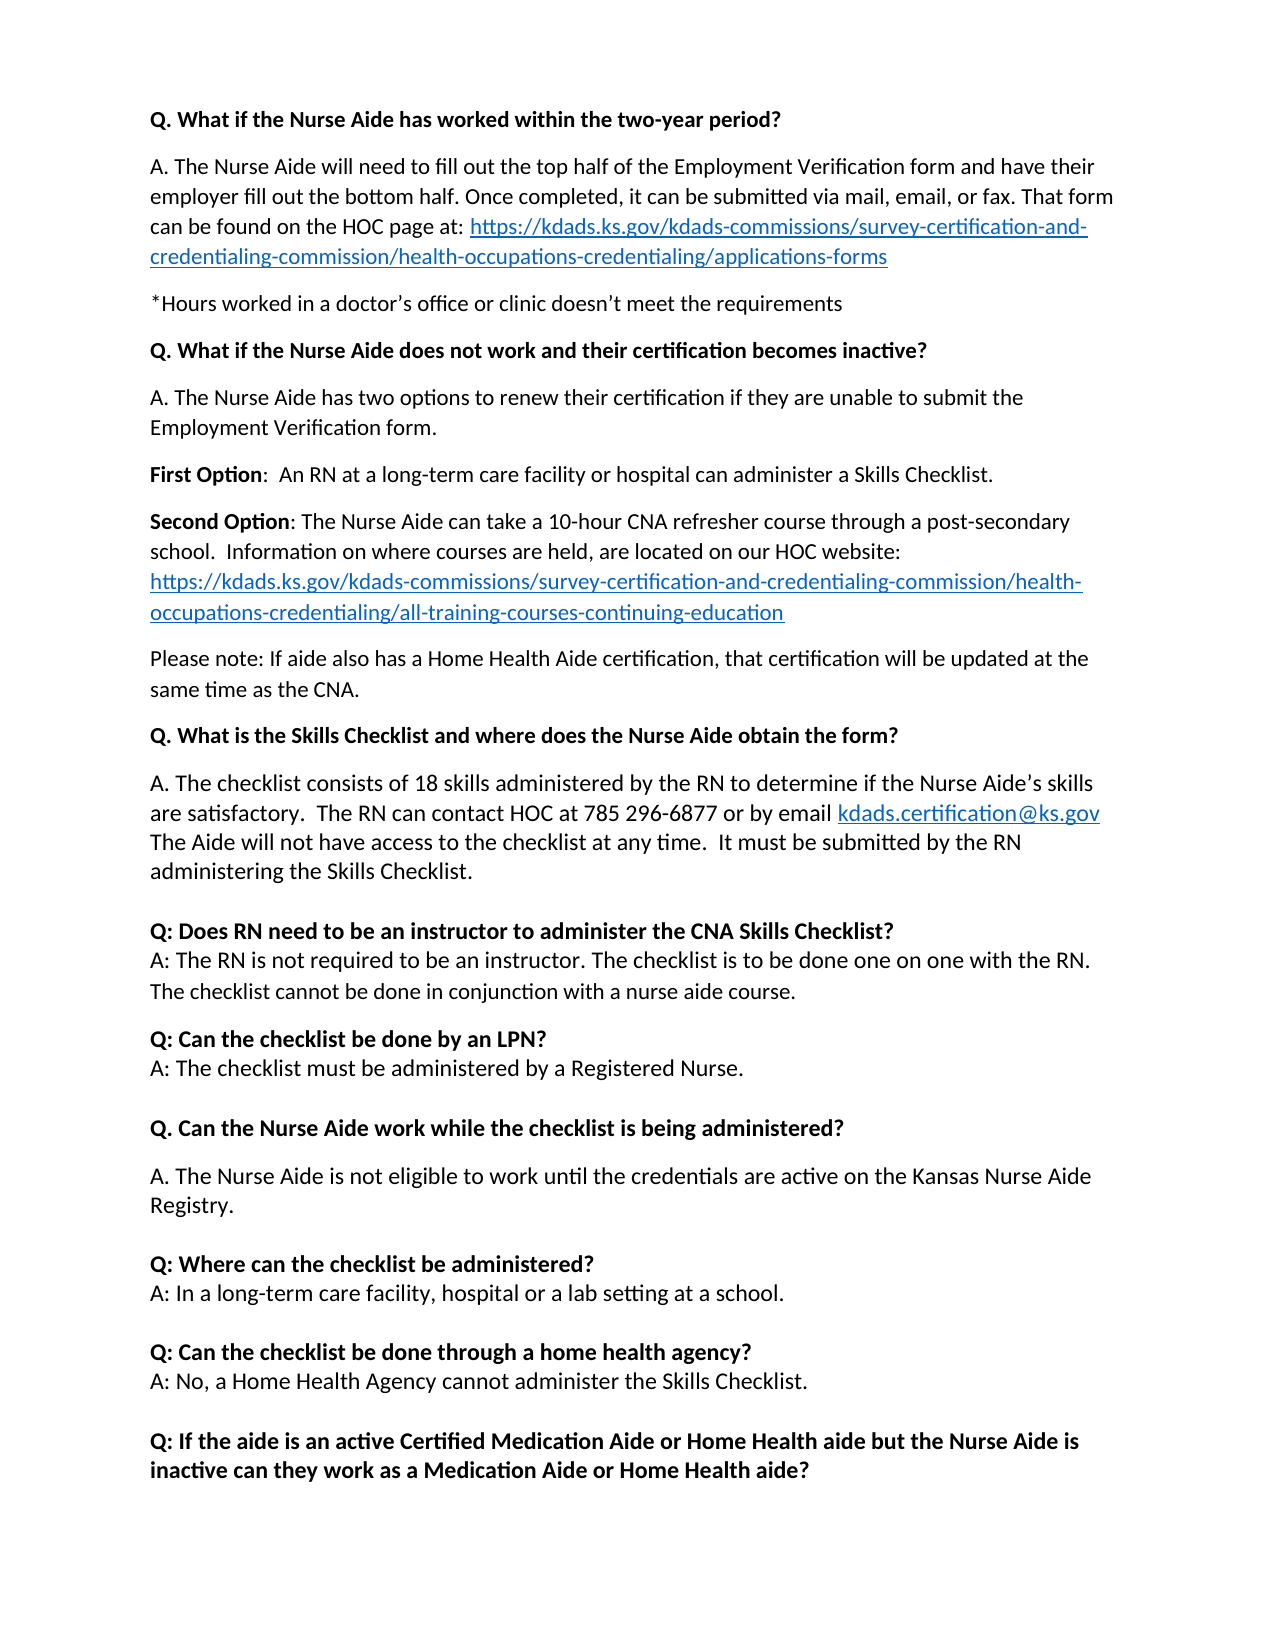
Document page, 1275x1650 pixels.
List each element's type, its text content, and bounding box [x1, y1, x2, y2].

text A: In a long-term care facility, hospital or a lab setting at a school. [150, 1278, 1125, 1307]
text A: No, a Home Health Agency cannot administer the Skills Checklist. [150, 1366, 1125, 1395]
text Q: Can the checklist be done through a home health agency? [150, 1337, 1125, 1366]
text Q. What if the Nurse Aide has worked within the two-year period? [150, 105, 1125, 133]
text *Hours worked in a doctor’s office or clinic doesn’t meet the requirements [150, 289, 1125, 317]
text Second Option: The Nurse Aide can take a 10-hour CNA refresher course through a post-secondary school. Information on where courses are held, are located on our HOC website: https://kdads.ks.gov/kdads-commissions/survey-certification-and-credentialing-commission/health-occupations-credentialing/all-training-courses-continuing-education [150, 507, 1125, 626]
text Q. What if the Nurse Aide does not work and their certification becomes inactive? [150, 336, 1125, 364]
text A. The checklist consists of 18 skills administered by the RN to determine if the Nurse Aide’s skills are satisfactory. The RN can contact HOC at 785 296-6877 or by email kdads.certification@ks.gov The Aide will not have access to the checklist at any time. It must be submitted by the RN administering the Skills Checklist. [150, 768, 1125, 886]
text A: The checklist must be administered by a Registered Nurse. [150, 1053, 1125, 1082]
text A. The Nurse Aide is not eligible to work until the credentials are active on the Kansas Nurse Aide Registry. [150, 1161, 1125, 1219]
text A. The Nurse Aide has two options to renew their certification if they are unable to submit the Employment Verification form. [150, 383, 1125, 441]
text Please note: If aide also has a Home Health Aide certification, that certification will be updated at the same time as the CNA. [150, 644, 1125, 703]
text Q: If the aide is an active Certified Medication Aide or Home Health aide but the Nurse Aide is inactive can they work as a Medication Aide or Home Health aide? [150, 1426, 1125, 1484]
text A. The Nurse Aide will need to fill out the top half of the Employment Verification form and have their employer fill out the bottom half. Once completed, it can be submitted via mail, email, or fax. That form can be found on the HOC page at: https://kdads.ks.gov/kdads-commissions/survey-certification-and-credentialing-commission/health-occupations-credentialing/applications-forms [150, 152, 1125, 271]
text Q: Does RN need to be an instructor to administer the CNA Skills Checklist? [150, 916, 1125, 945]
text Q. What is the Skills Checklist and where does the Nurse Aide obtain the form? [150, 722, 1125, 750]
text First Option: An RN at a long-term care facility or hospital can administer a Skills Checklist. [150, 460, 1125, 488]
text Q: Can the checklist be done by an LPN? [150, 1024, 1125, 1053]
text A: The RN is not required to be an instructor. The checklist is to be done one on one with the RN. The checklist cannot be done in conjunction with a nurse aide course. [150, 945, 1125, 1005]
text Q: Where can the checklist be administered? [150, 1249, 1125, 1278]
text Q. Can the Nurse Aide work while the checklist is being administered? [150, 1113, 1125, 1142]
